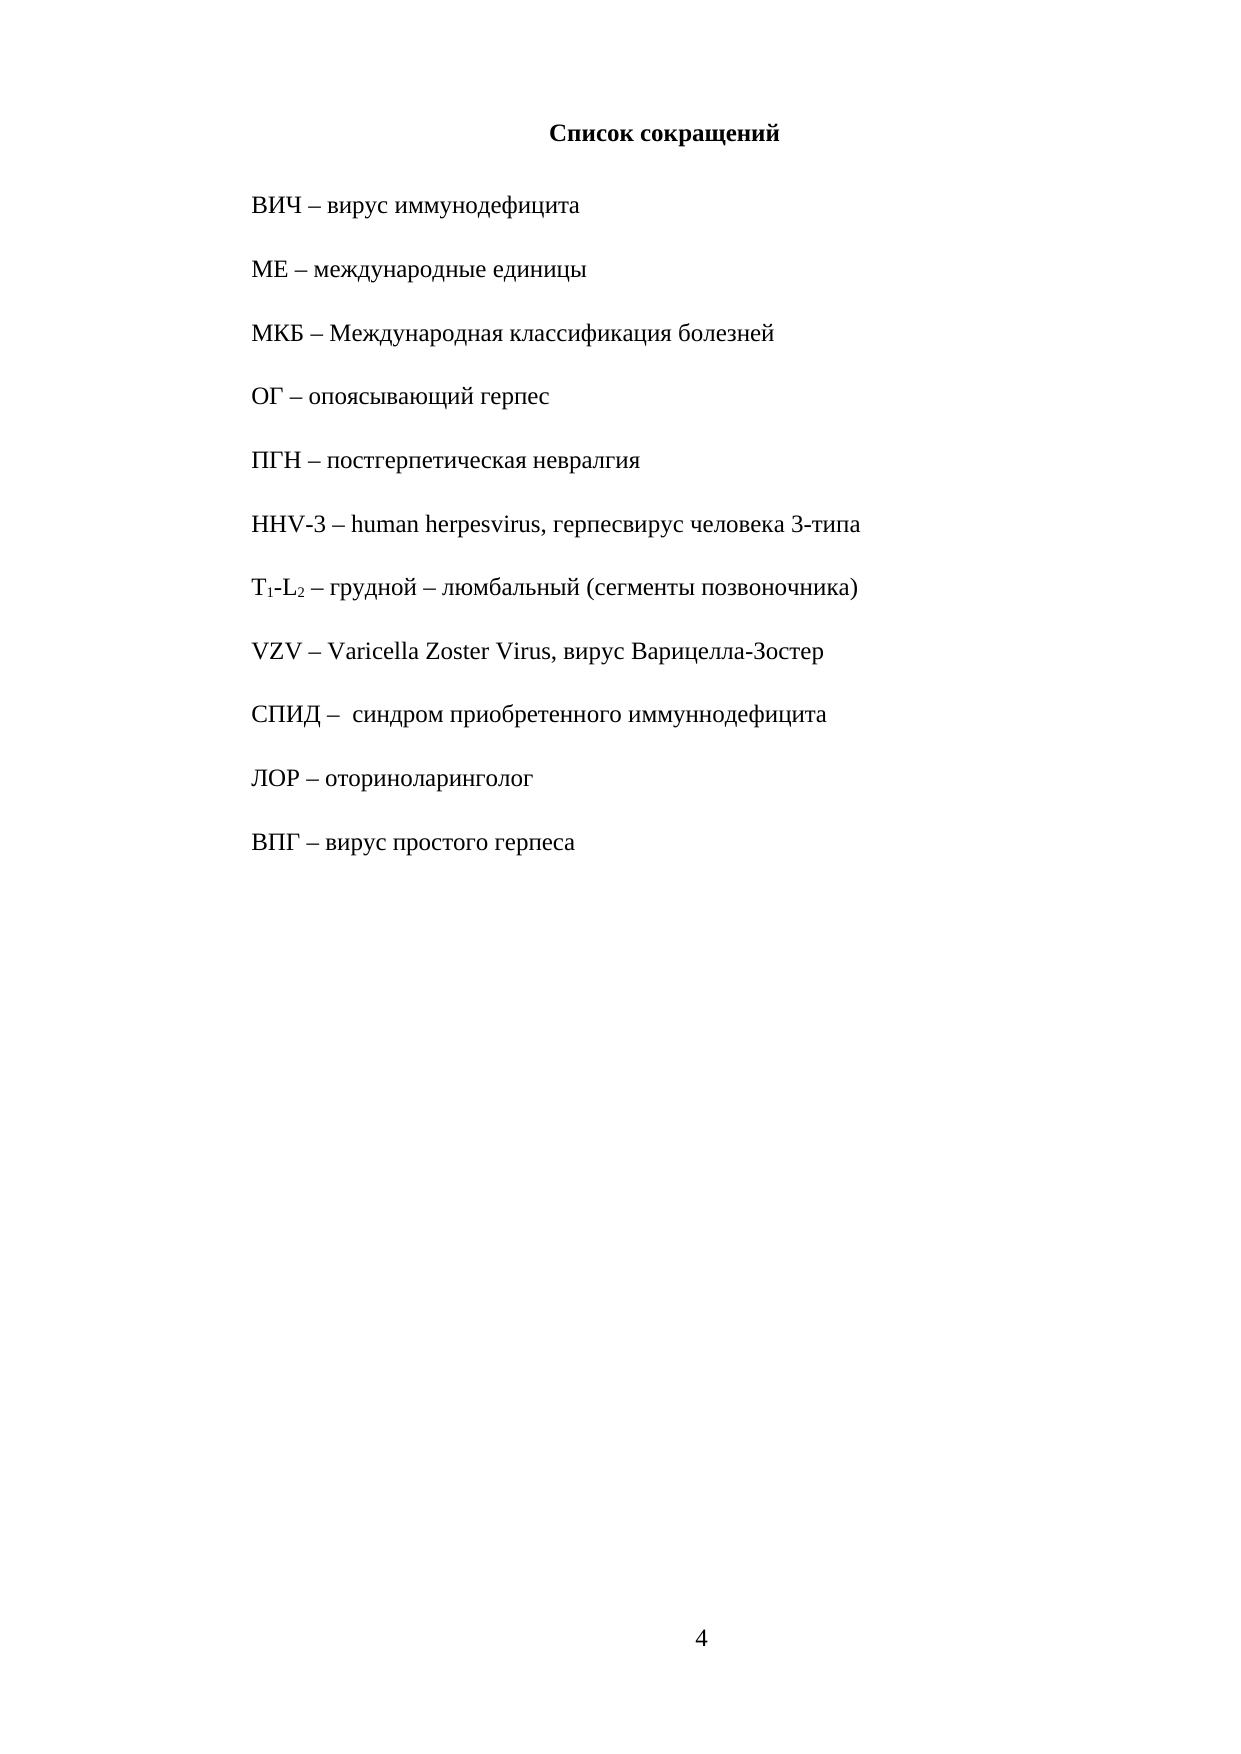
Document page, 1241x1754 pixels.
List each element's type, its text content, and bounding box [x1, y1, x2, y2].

text HHV-3 – human herpesvirus, герпесвирус человека 3-типа [177, 509, 1152, 537]
text ОГ – опоясывающий герпес [177, 381, 1152, 410]
text ВИЧ – вирус иммунодефицита [177, 190, 1152, 219]
text VZV – Varicella Zoster Virus, вирус Варицелла-Зостер [177, 636, 1152, 665]
text ЛОР – оториноларинголог [177, 763, 1152, 792]
text ВПГ – вирус простого герпеса [177, 827, 1152, 856]
text ПГН – постгерпетическая невралгия [177, 445, 1152, 474]
text T1-L2 – грудной – люмбальный (сегменты позвоночника) [177, 572, 1152, 601]
text СПИД – синдром приобретенного иммуннодефицита [177, 699, 1152, 728]
text МЕ – международные единицы [177, 254, 1152, 283]
text Список сокращений [177, 118, 1152, 147]
text МКБ – Международная классификация болезней [177, 318, 1152, 346]
